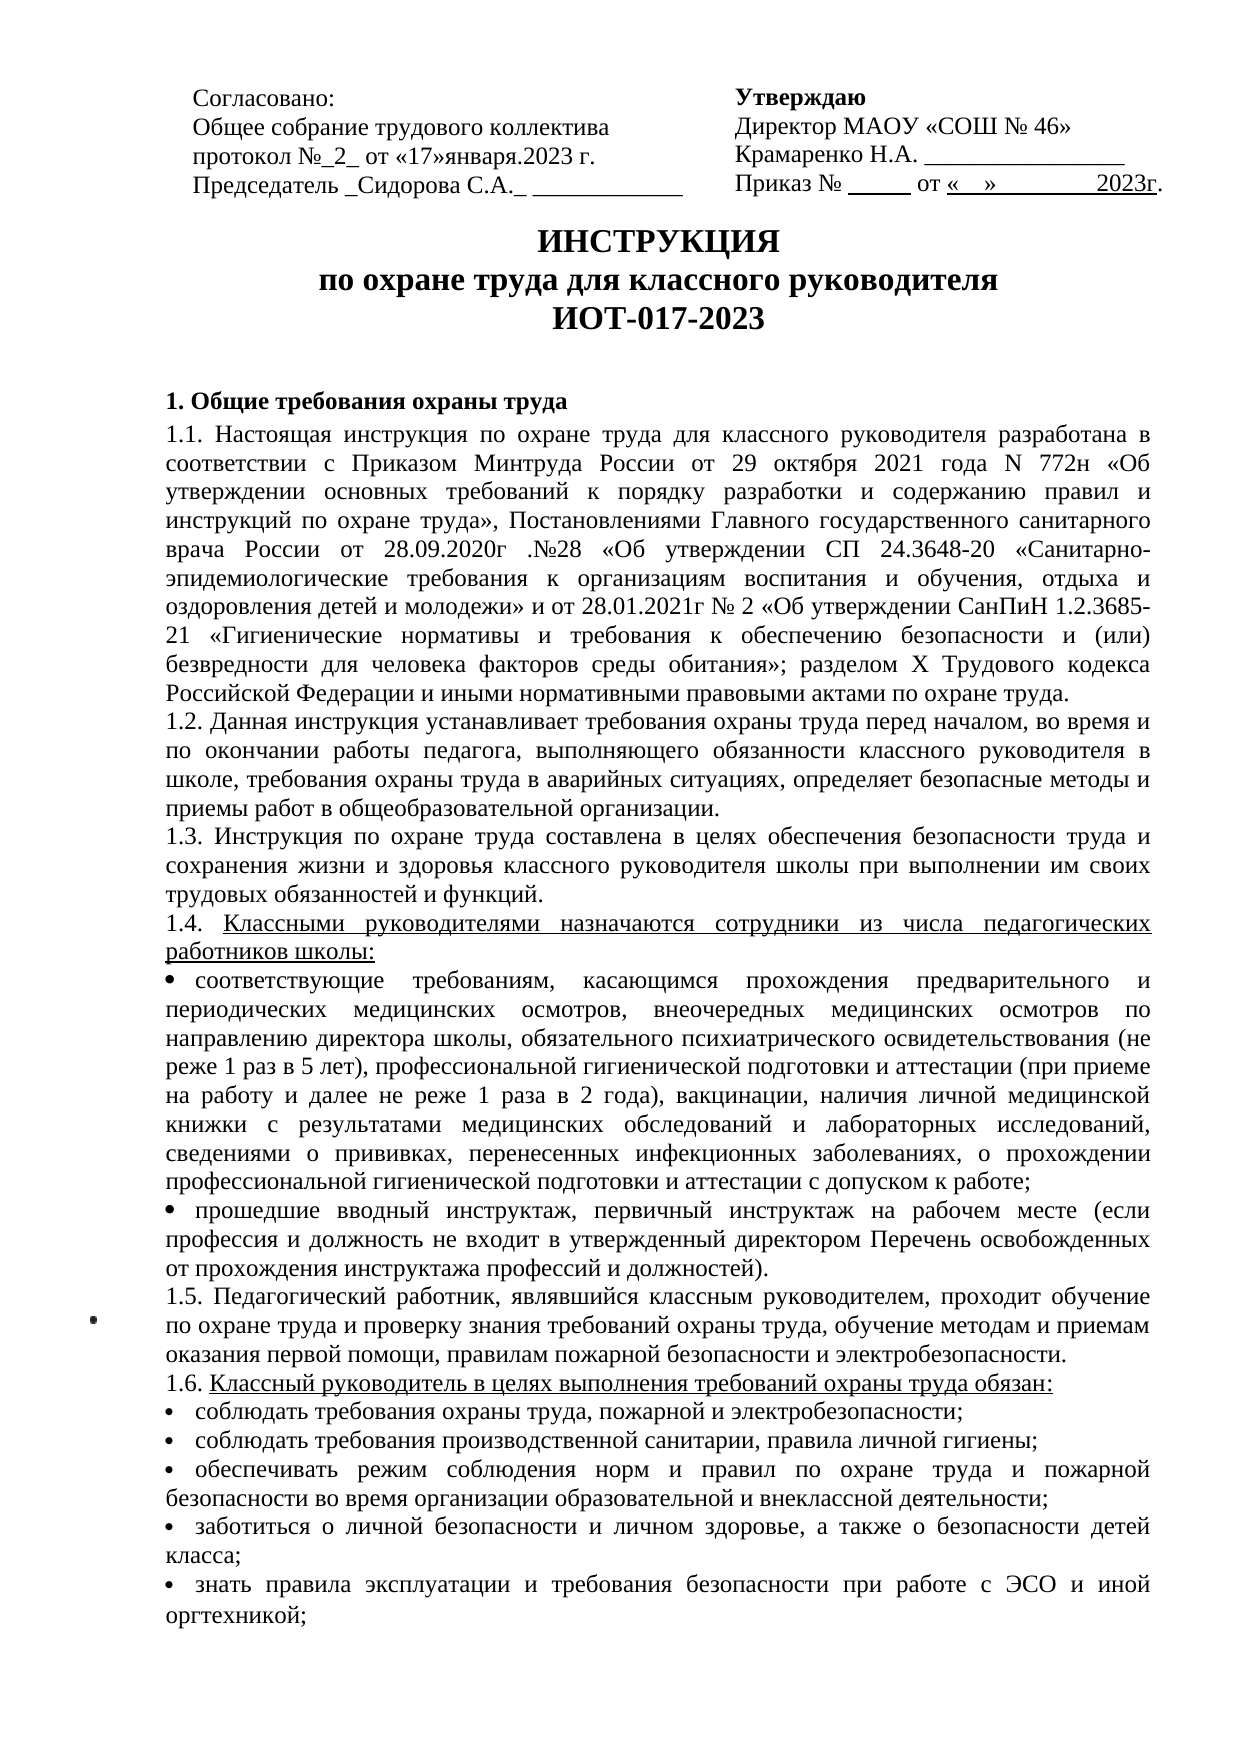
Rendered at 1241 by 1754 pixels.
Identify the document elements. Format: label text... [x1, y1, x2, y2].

list обеспечивать режим соблюдения норм и правил по охране труда и пожарной безопасности во время организации образовательной и внеклассной деятельности; [165, 1454, 1152, 1511]
text 1.6. Классный руководитель в целях выполнения требований охраны труда обязан: [165, 1368, 1152, 1396]
picture [90, 1316, 97, 1324]
list прошедшие вводный инструктаж, первичный инструктаж на рабочем месте (если профессия и должность не входит в утвержденный директором Перечень освобожденных от прохождения инструктажа профессий и должностей). [165, 1195, 1152, 1281]
list соответствующие требованиям, касающимся прохождения предварительного и периодических медицинских осмотров, внеочередных медицинских осмотров по направлению директора школы, обязательного психиатрического освидетельствования (не реже 1 раз в 5 лет), профессиональной гигиенической подготовки и аттестации (при приеме на работу и далее не реже 1 раза в 2 года), вакцинации, наличия личной медицинской книжки с результатами медицинских обследований и лабораторных исследований, сведениями о прививках, перенесенных инфекционных заболеваниях, о прохождении профессиональной гигиенической подготовки и аттестации с допуском к работе; [165, 965, 1152, 1195]
list заботиться о личной безопасности и личном здоровье, а также о безопасности детей класса; [165, 1511, 1152, 1569]
list знать правила эксплуатации и требования безопасности при работе с ЭСО и иной оргтехникой; [165, 1569, 1152, 1629]
text 1.2. Данная инструкция устанавливает требования охраны труда перед началом, во время и по окончании работы педагога, выполняющего обязанности классного руководителя в школе, требования охраны труда в аварийных ситуациях, определяет безопасные методы и приемы работ в общеобразовательной организации. [165, 706, 1152, 821]
subtitle 1. Общие требования охраны труда [165, 386, 1152, 415]
text 1.4. Классными руководителями назначаются сотрудники из числа педагогических работников школы: [165, 908, 1152, 965]
text 1.3. Инструкция по охране труда составлена в целях обеспечения безопасности труда и сохранения жизни и здоровья классного руководителя школы при выполнении им своих трудовых обязанностей и функций. [165, 821, 1152, 908]
text 1.1. Настоящая инструкция по охране труда для классного руководителя разработана в соответствии с Приказом Минтруда России от 29 октября 2021 года N 772н «Об утверждении основных требований к порядку разработки и содержанию правил и инструкций по охране труда», Постановлениями Главного государственного санитарного врача России от 28.09.2020г .№28 «Об утверждении СП 24.3648-20 «Санитарно-эпидемиологические требования к организациям воспитания и обучения, отдыха и оздоровления детей и молодежи» и от 28.01.2021г № 2 «Об утверждении СанПиН 1.2.3685-21 «Гигиенические нормативы и требования к обеспечению безопасности и (или) безвредности для человека факторов среды обитания»; разделом Х Трудового кодекса Российской Федерации и иными нормативными правовыми актами по охране труда. [165, 419, 1152, 706]
text ИНСТРУКЦИЯ [165, 221, 1152, 260]
list соблюдать требования охраны труда, пожарной и электробезопасности; [165, 1396, 1152, 1425]
text по охране труда для классного руководителя [165, 260, 1152, 298]
list соблюдать требования производственной санитарии, правила личной гигиены; [165, 1425, 1152, 1454]
text ИОТ-017-2023 [165, 298, 1152, 336]
text 1.5. Педагогический работник, являвшийся классным руководителем, проходит обучение по охране труда и проверку знания требований охраны труда, обучение методам и приемам оказания первой помощи, правилам пожарной безопасности и электробезопасности. [165, 1281, 1152, 1368]
